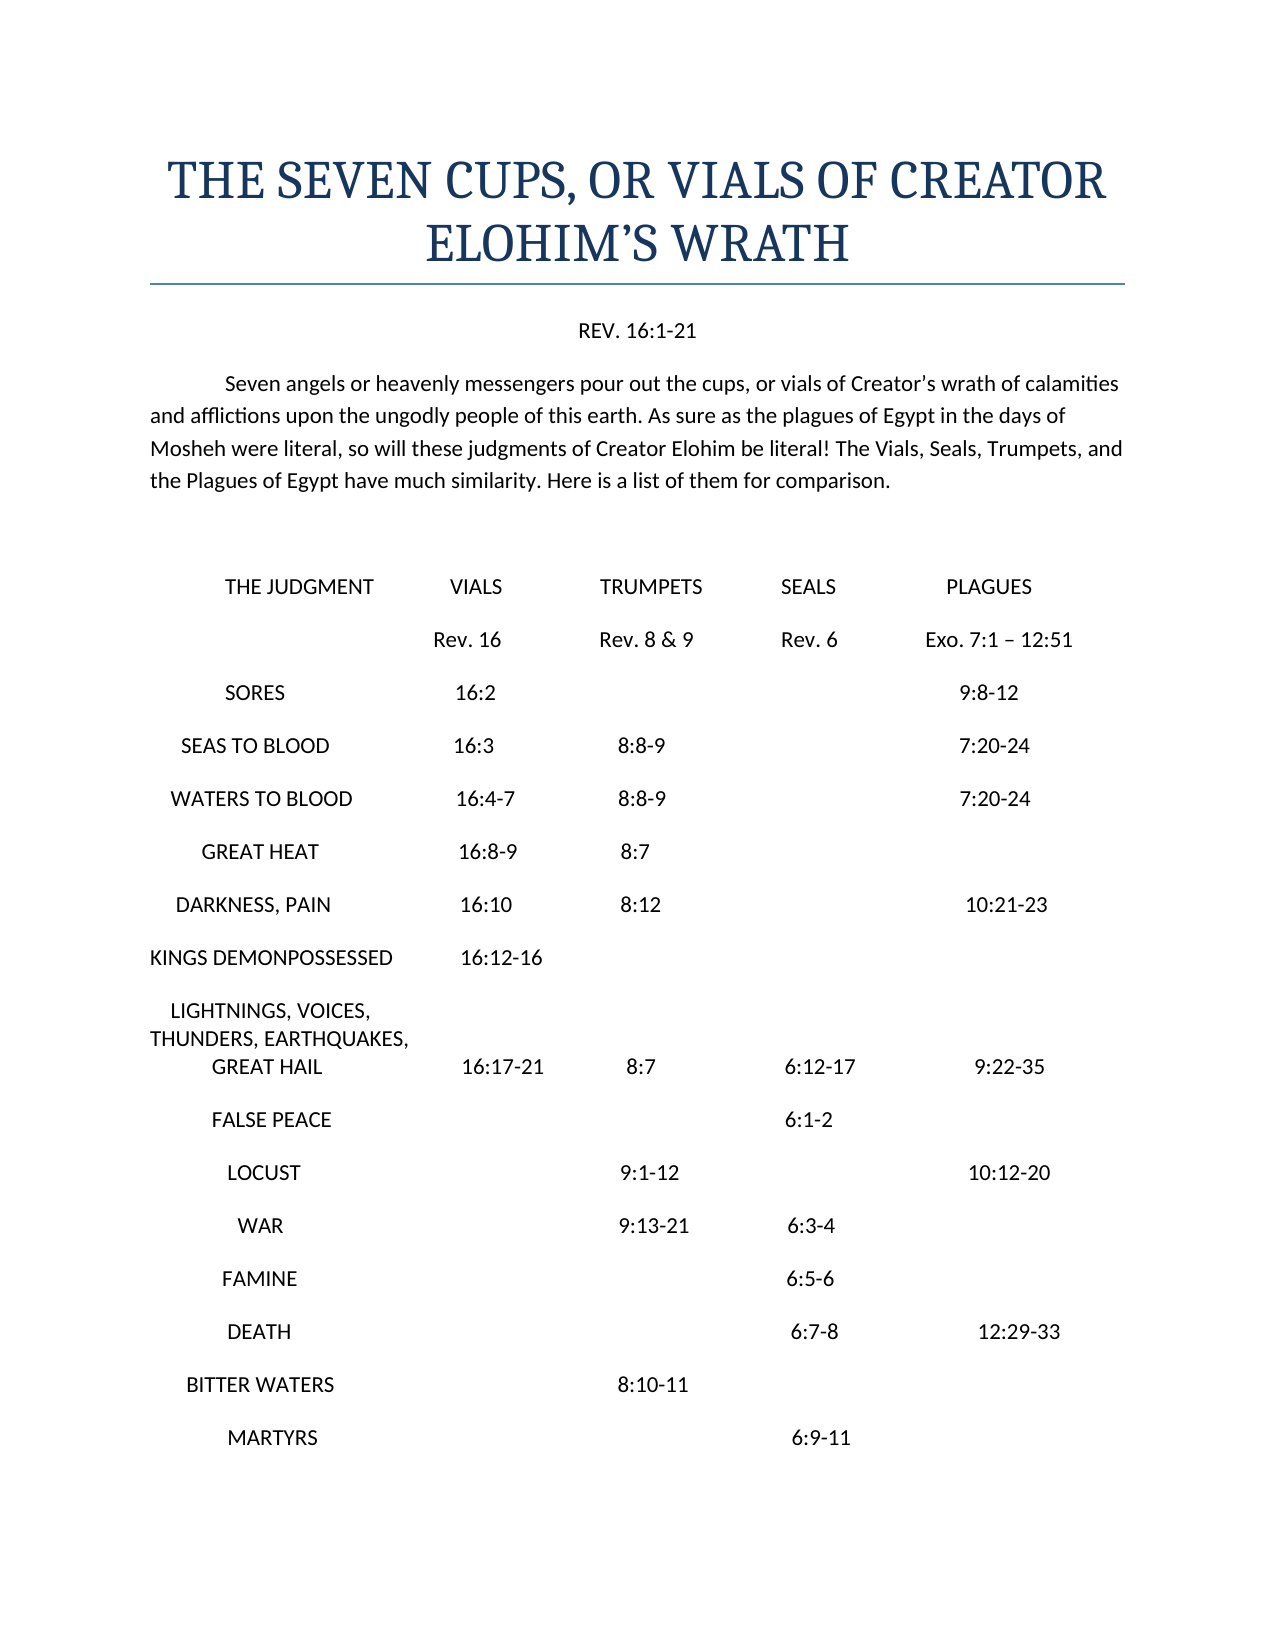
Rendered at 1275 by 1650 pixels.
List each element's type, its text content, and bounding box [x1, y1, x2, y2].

text GREAT HAIL 16:17-21 8:7 6:12-17 9:22-35 [150, 1052, 1125, 1080]
title THE SEVEN CUPS, OR VIALS OF CREATOR ELOHIM’S WRATH [150, 150, 1125, 283]
text DARKNESS, PAIN 16:10 8:12 10:21-23 [150, 890, 1125, 918]
text KINGS DEMONPOSSESSED 16:12-16 [150, 943, 1125, 971]
text Seven angels or heavenly messengers pour out the cups, or vials of Creator’s wrath of calamities and afflictions upon the ungodly people of this earth. As sure as the plagues of Egypt in the days of Mosheh were literal, so will these judgments of Creator Elohim be literal! The Vials, Seals, Trumpets, and the Plagues of Egypt have much similarity. Here is a list of them for comparison. [150, 369, 1125, 494]
text MARTYRS 6:9-11 [150, 1423, 1125, 1451]
text FAMINE 6:5-6 [150, 1264, 1125, 1292]
text LOCUST 9:1-12 10:12-20 [150, 1158, 1125, 1186]
text SEAS TO BLOOD 16:3 8:8-9 7:20-24 [150, 731, 1125, 759]
text DEATH 6:7-8 12:29-33 [150, 1317, 1125, 1345]
text LIGHTNINGS, VOICES, [150, 996, 1125, 1024]
text REV. 16:1-21 [150, 316, 1125, 344]
text WAR 9:13-21 6:3-4 [150, 1211, 1125, 1239]
text THE JUDGMENT VIALS TRUMPETS SEALS PLAGUES [150, 572, 1125, 600]
text THUNDERS, EARTHQUAKES, [150, 1024, 1125, 1052]
text FALSE PEACE 6:1-2 [150, 1105, 1125, 1133]
text SORES 16:2 9:8-12 [150, 678, 1125, 706]
text Rev. 16 Rev. 8 & 9 Rev. 6 Exo. 7:1 – 12:51 [150, 625, 1125, 653]
text BITTER WATERS 8:10-11 [150, 1370, 1125, 1398]
text WATERS TO BLOOD 16:4-7 8:8-9 7:20-24 [150, 784, 1125, 812]
text GREAT HEAT 16:8-9 8:7 [150, 837, 1125, 865]
